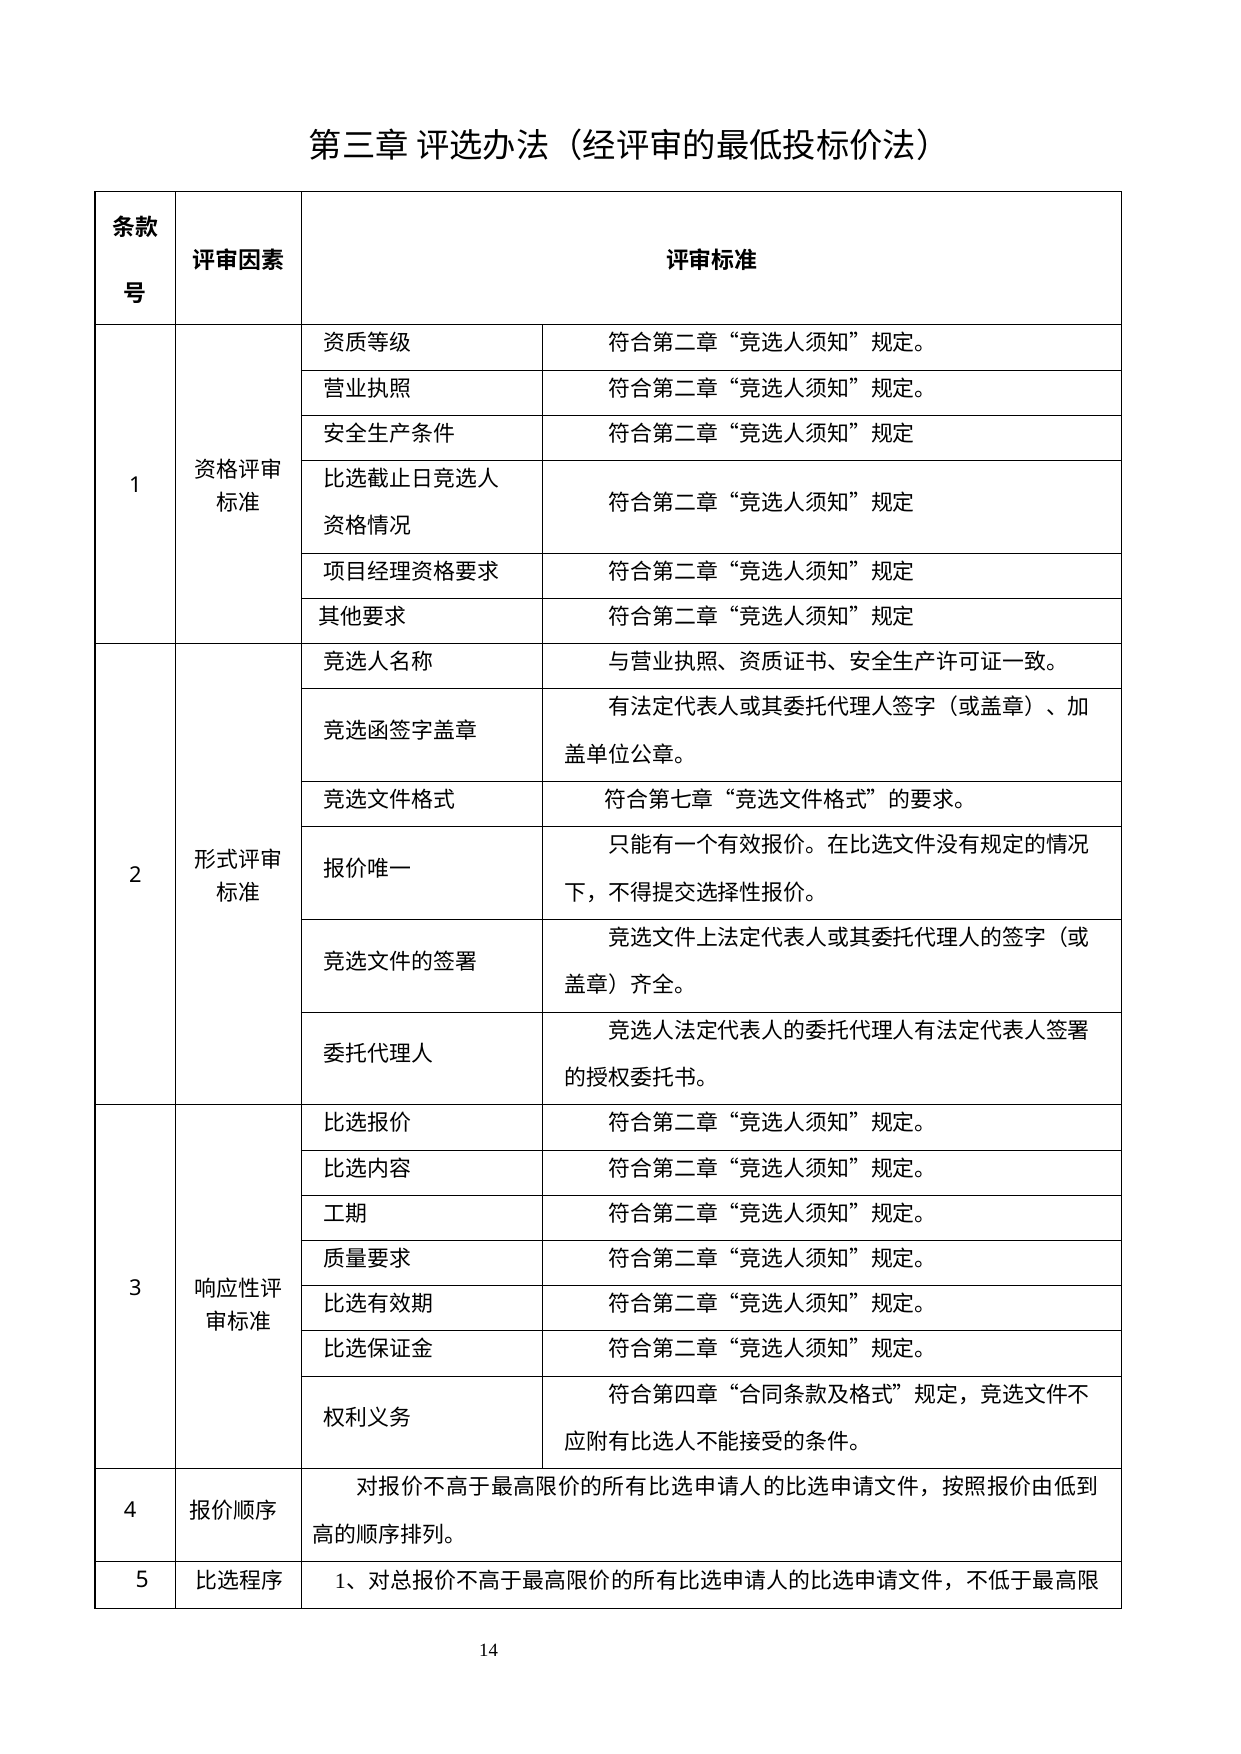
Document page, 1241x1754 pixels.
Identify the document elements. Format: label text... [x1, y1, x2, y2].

table_cell 符合第四章“合同条款及格式”规定，竞选文件不应附有比选人不能接受的条件。 [543, 1377, 1121, 1468]
table_cell 项目经理资格要求 [302, 554, 542, 598]
table_cell 比选截止日竞选人资格情况 [302, 461, 542, 553]
table_cell 符合第二章“竞选人须知”规定 [543, 416, 1121, 460]
table_cell 其他要求 [302, 599, 542, 643]
table_header 条款号 [96, 192, 175, 324]
table_cell 与营业执照、资质证书、安全生产许可证一致。 [543, 644, 1121, 688]
table_cell 营业执照 [302, 371, 542, 415]
table_cell 符合第二章“竞选人须知”规定。 [543, 1286, 1121, 1330]
table_cell 符合第二章“竞选人须知”规定。 [543, 1331, 1121, 1376]
table_cell 质量要求 [302, 1241, 542, 1285]
table_cell 比选内容 [302, 1151, 542, 1195]
table_cell 3 [96, 1105, 175, 1468]
table_cell 报价唯一 [302, 827, 542, 919]
table_cell 符合第二章“竞选人须知”规定 [543, 461, 1121, 553]
table_cell 比选程序 [176, 1562, 301, 1607]
table_header 评审标准 [302, 192, 1121, 324]
subtitle 第三章 评选办法（经评审的最低投标价法） [106, 119, 1152, 167]
table_cell 竞选文件的签署 [302, 920, 542, 1012]
table_cell 符合第二章“竞选人须知”规定。 [543, 1151, 1121, 1195]
table_cell 比选保证金 [302, 1331, 542, 1376]
table_cell 只能有一个有效报价。在比选文件没有规定的情况下，不得提交选择性报价。 [543, 827, 1121, 919]
table_cell 符合第七章“竞选文件格式”的要求。 [543, 782, 1121, 826]
table_cell 符合第二章“竞选人须知”规定 [543, 599, 1121, 643]
table_cell 报价顺序 [176, 1469, 301, 1561]
table_cell 委托代理人 [302, 1013, 542, 1104]
table_cell 符合第二章“竞选人须知”规定。 [543, 1241, 1121, 1285]
table_cell 权利义务 [302, 1377, 542, 1468]
table_cell 响应性评审标准 [176, 1105, 301, 1468]
table_cell 工期 [302, 1196, 542, 1240]
table_cell 有法定代表人或其委托代理人签字（或盖章）、加盖单位公章。 [543, 689, 1121, 781]
table_cell 资质等级 [302, 325, 542, 369]
table_cell 符合第二章“竞选人须知”规定。 [543, 1196, 1121, 1240]
table_cell 符合第二章“竞选人须知”规定。 [543, 1105, 1121, 1149]
table_header 评审因素 [176, 192, 301, 324]
table_cell 符合第二章“竞选人须知”规定 [543, 554, 1121, 598]
table_cell 形式评审标准 [176, 644, 301, 1104]
table_cell 符合第二章“竞选人须知”规定。 [543, 371, 1121, 415]
table_cell 竞选人名称 [302, 644, 542, 688]
table_cell 竞选文件上法定代表人或其委托代理人的签字（或盖章）齐全。 [543, 920, 1121, 1012]
table_cell 安全生产条件 [302, 416, 542, 460]
table_cell 对报价不高于最高限价的所有比选申请人的比选申请文件，按照报价由低到高的顺序排列。 [302, 1469, 1121, 1561]
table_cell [302, 1562, 1121, 1607]
table_cell 2 [96, 644, 175, 1104]
table_cell 竞选文件格式 [302, 782, 542, 826]
table_cell 比选报价 [302, 1105, 542, 1149]
table_cell 资格评审标准 [176, 325, 301, 643]
table_cell 5 [96, 1562, 175, 1607]
table_cell 竞选人法定代表人的委托代理人有法定代表人签署的授权委托书。 [543, 1013, 1121, 1104]
table_cell 1 [96, 325, 175, 643]
table_cell 竞选函签字盖章 [302, 689, 542, 781]
table_cell 比选有效期 [302, 1286, 542, 1330]
table_cell 4 [96, 1469, 175, 1561]
table_cell 符合第二章“竞选人须知”规定。 [543, 325, 1121, 369]
